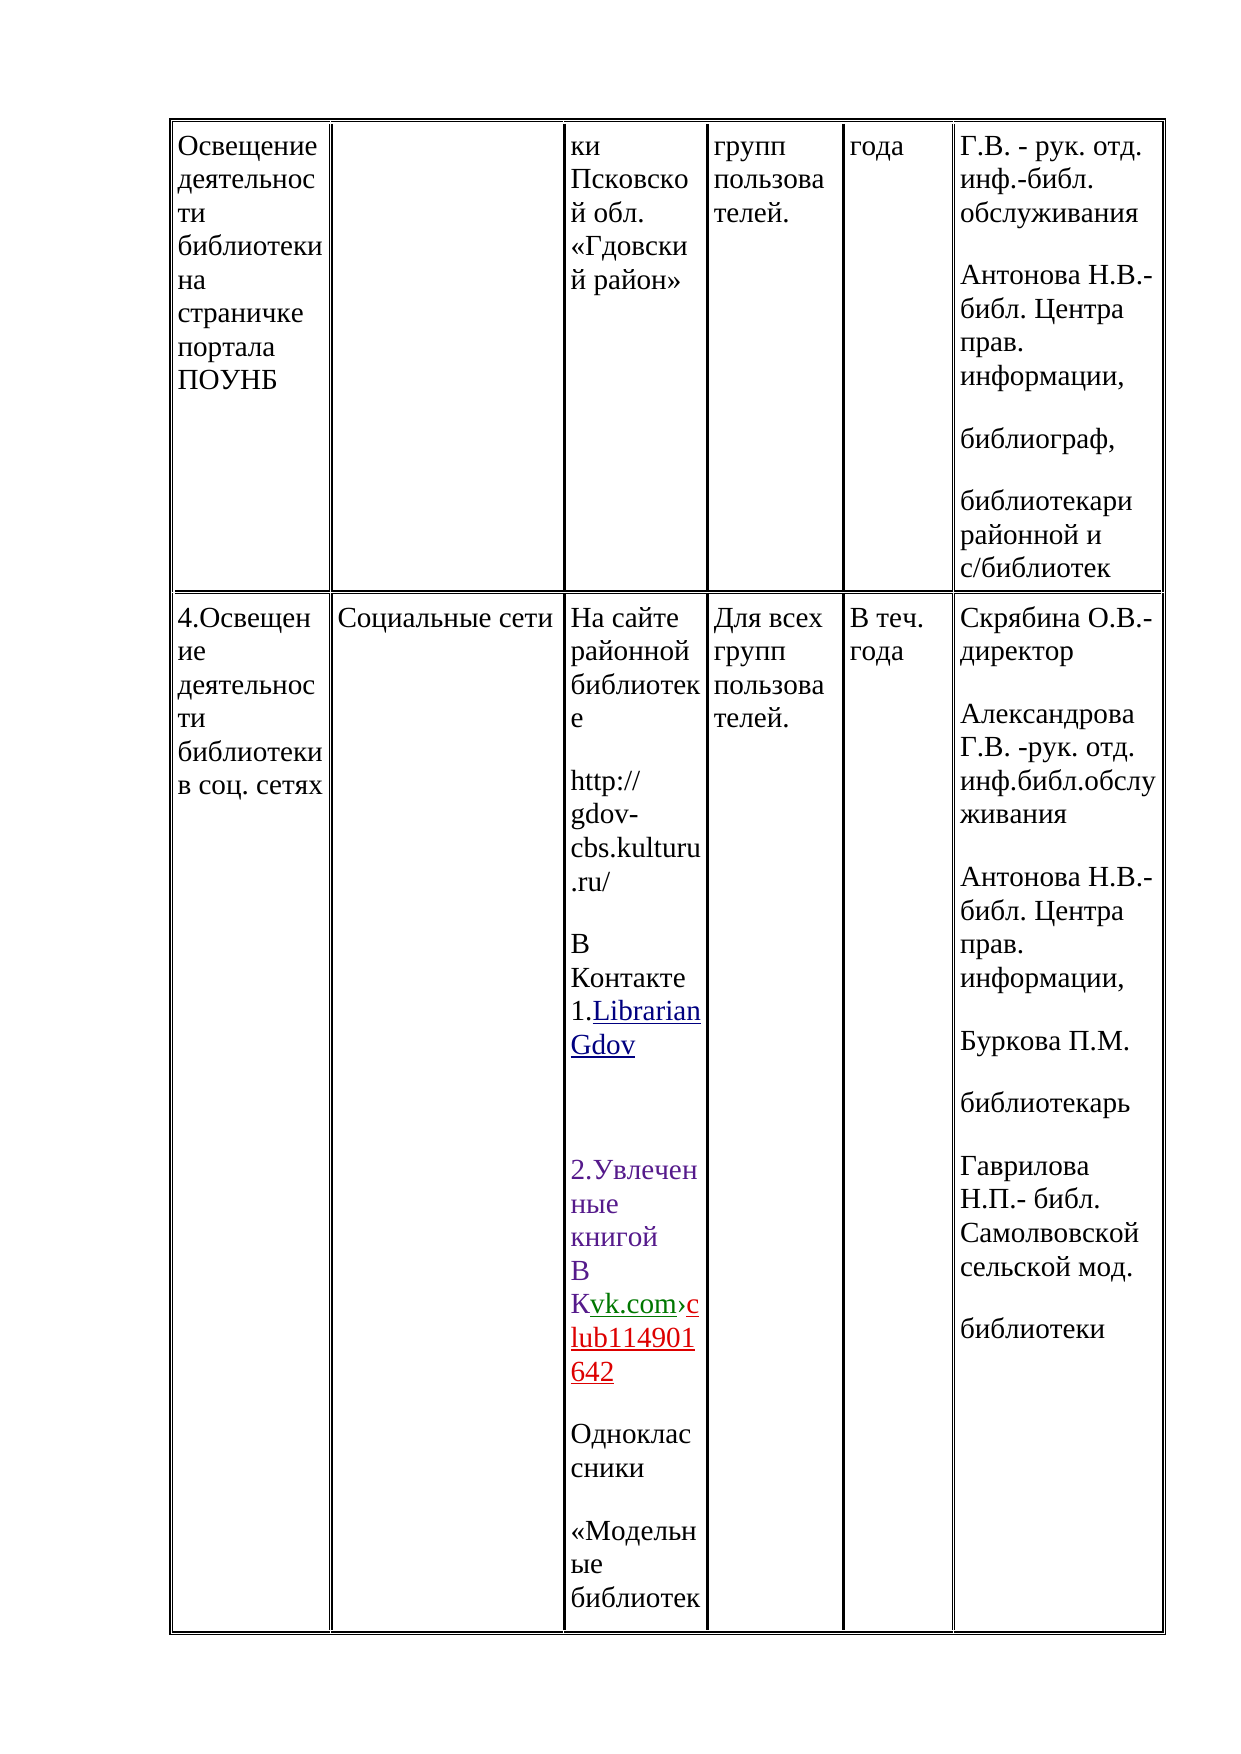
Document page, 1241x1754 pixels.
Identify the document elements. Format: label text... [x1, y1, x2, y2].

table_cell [173, 120, 331, 590]
table_cell Социальные сети [331, 594, 564, 1631]
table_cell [954, 122, 1162, 590]
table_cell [707, 594, 843, 1631]
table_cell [564, 122, 707, 590]
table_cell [954, 590, 1163, 1631]
table_cell Портал ПОУНБ [331, 120, 564, 590]
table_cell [173, 590, 331, 1631]
table_cell В теч. года [843, 594, 953, 1631]
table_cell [564, 594, 707, 1631]
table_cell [707, 122, 843, 590]
table_cell В теч. года [843, 122, 953, 590]
